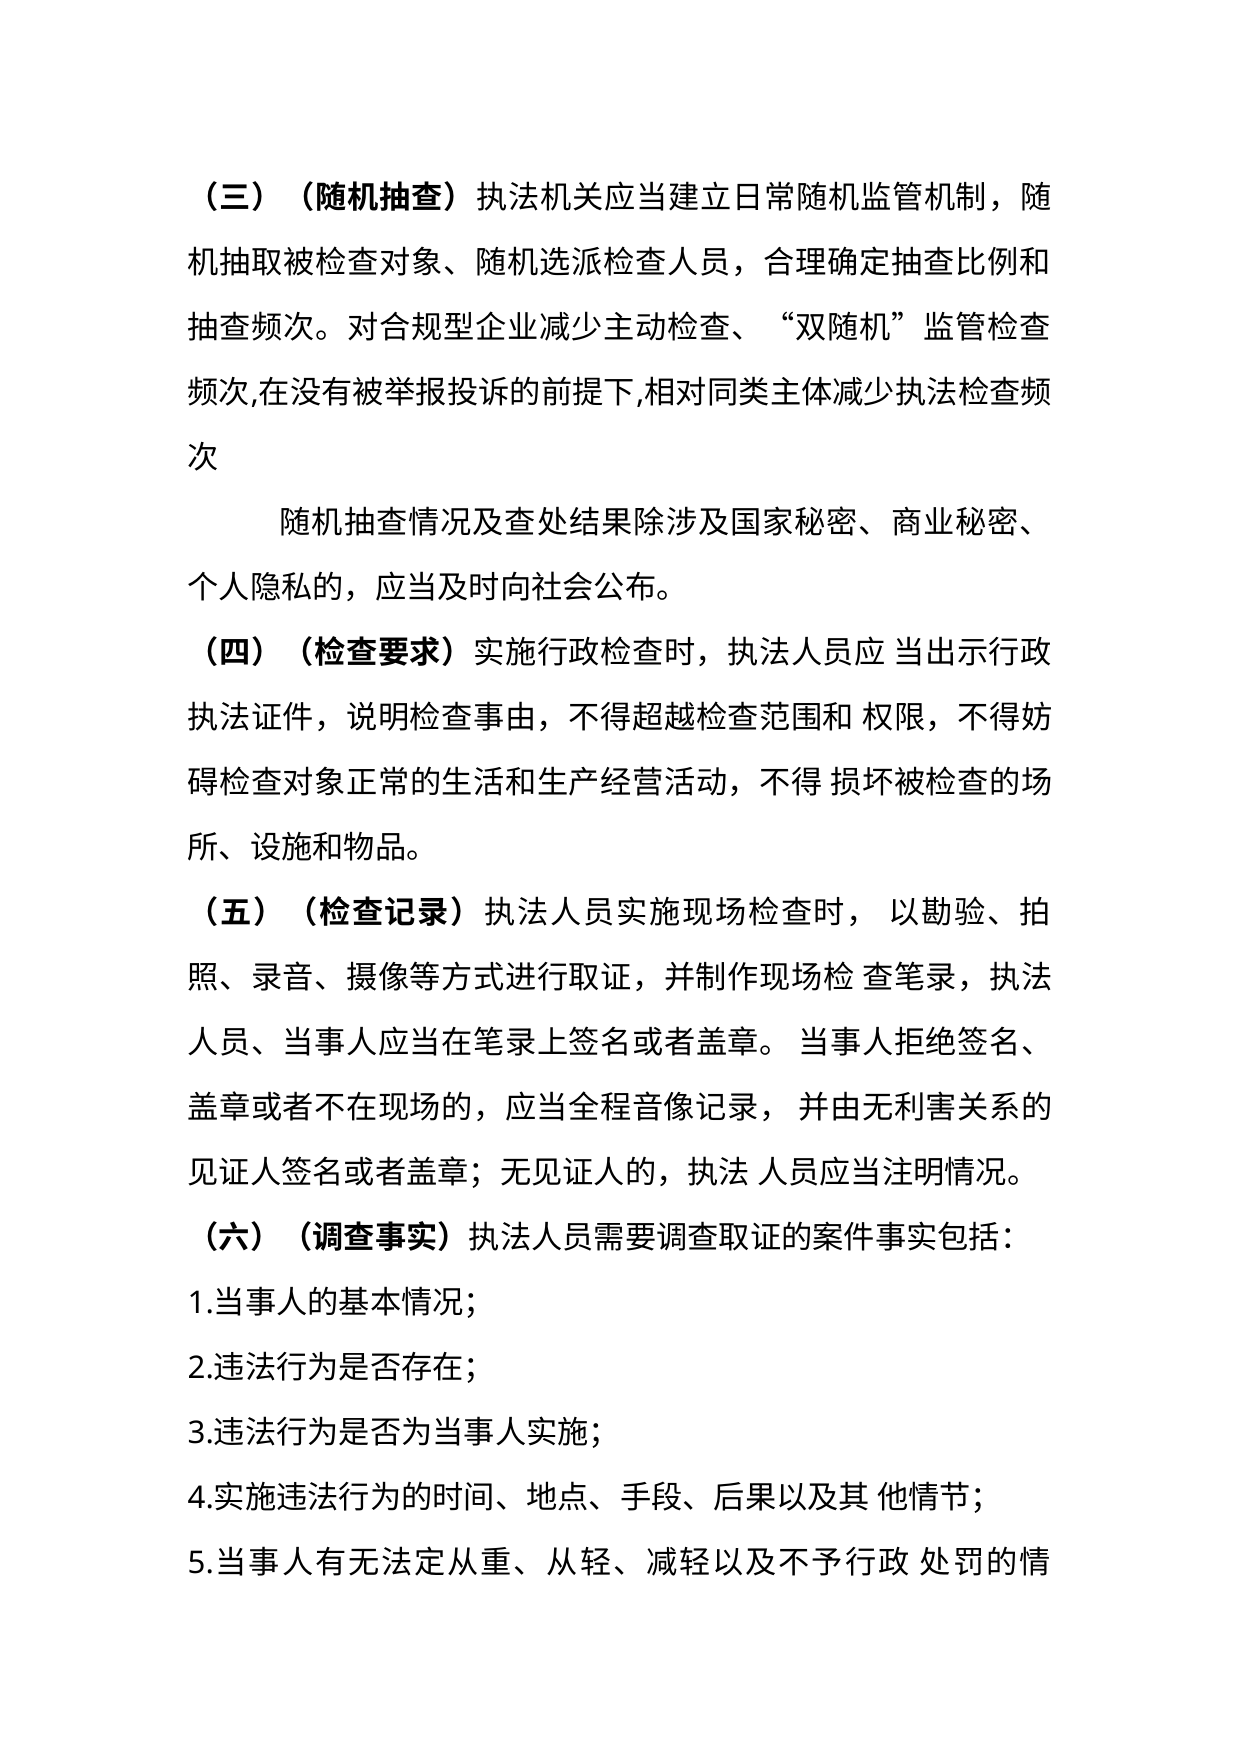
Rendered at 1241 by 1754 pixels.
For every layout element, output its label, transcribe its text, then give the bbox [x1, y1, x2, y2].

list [187, 1527, 1053, 1592]
list （四）（检查要求）实施行政检查时，执法人员应 当出示行政执法证件，说明检查事由，不得超越检查范围和 权限，不得妨碍检查对象正常的生活和生产经营活动，不得 损坏被检查的场所、设施和物品。 [187, 617, 1053, 877]
text 随机抽查情况及查处结果除涉及国家秘密、商业秘密、个人隐私的，应当及时向社会公布。 [187, 487, 1053, 617]
text （三）（随机抽查）执法机关应当建立日常随机监管机制，随机抽取被检查对象、随机选派检查人员，合理确定抽查比例和抽查频次。对合规型企业减少主动检查、“双随机”监管检查频次,在没有被举报投诉的前提下,相对同类主体减少执法检查频次 [187, 162, 1053, 487]
list 2.违法行为是否存在； [187, 1332, 1053, 1397]
list （六）（调查事实）执法人员需要调查取证的案件事实包括： [187, 1202, 1053, 1267]
list 4.实施违法行为的时间、地点、手段、后果以及其 他情节； [187, 1462, 1053, 1527]
list （五）（检查记录）执法人员实施现场检查时， 以勘验、拍照、录音、摄像等方式进行取证，并制作现场检 查笔录，执法人员、当事人应当在笔录上签名或者盖章。 当事人拒绝签名、盖章或者不在现场的，应当全程音像记录， 并由无利害关系的见证人签名或者盖章；无见证人的，执法 人员应当注明情况。 [187, 877, 1053, 1202]
list 1.当事人的基本情况； [187, 1267, 1053, 1332]
list 3.违法行为是否为当事人实施； [187, 1397, 1053, 1462]
